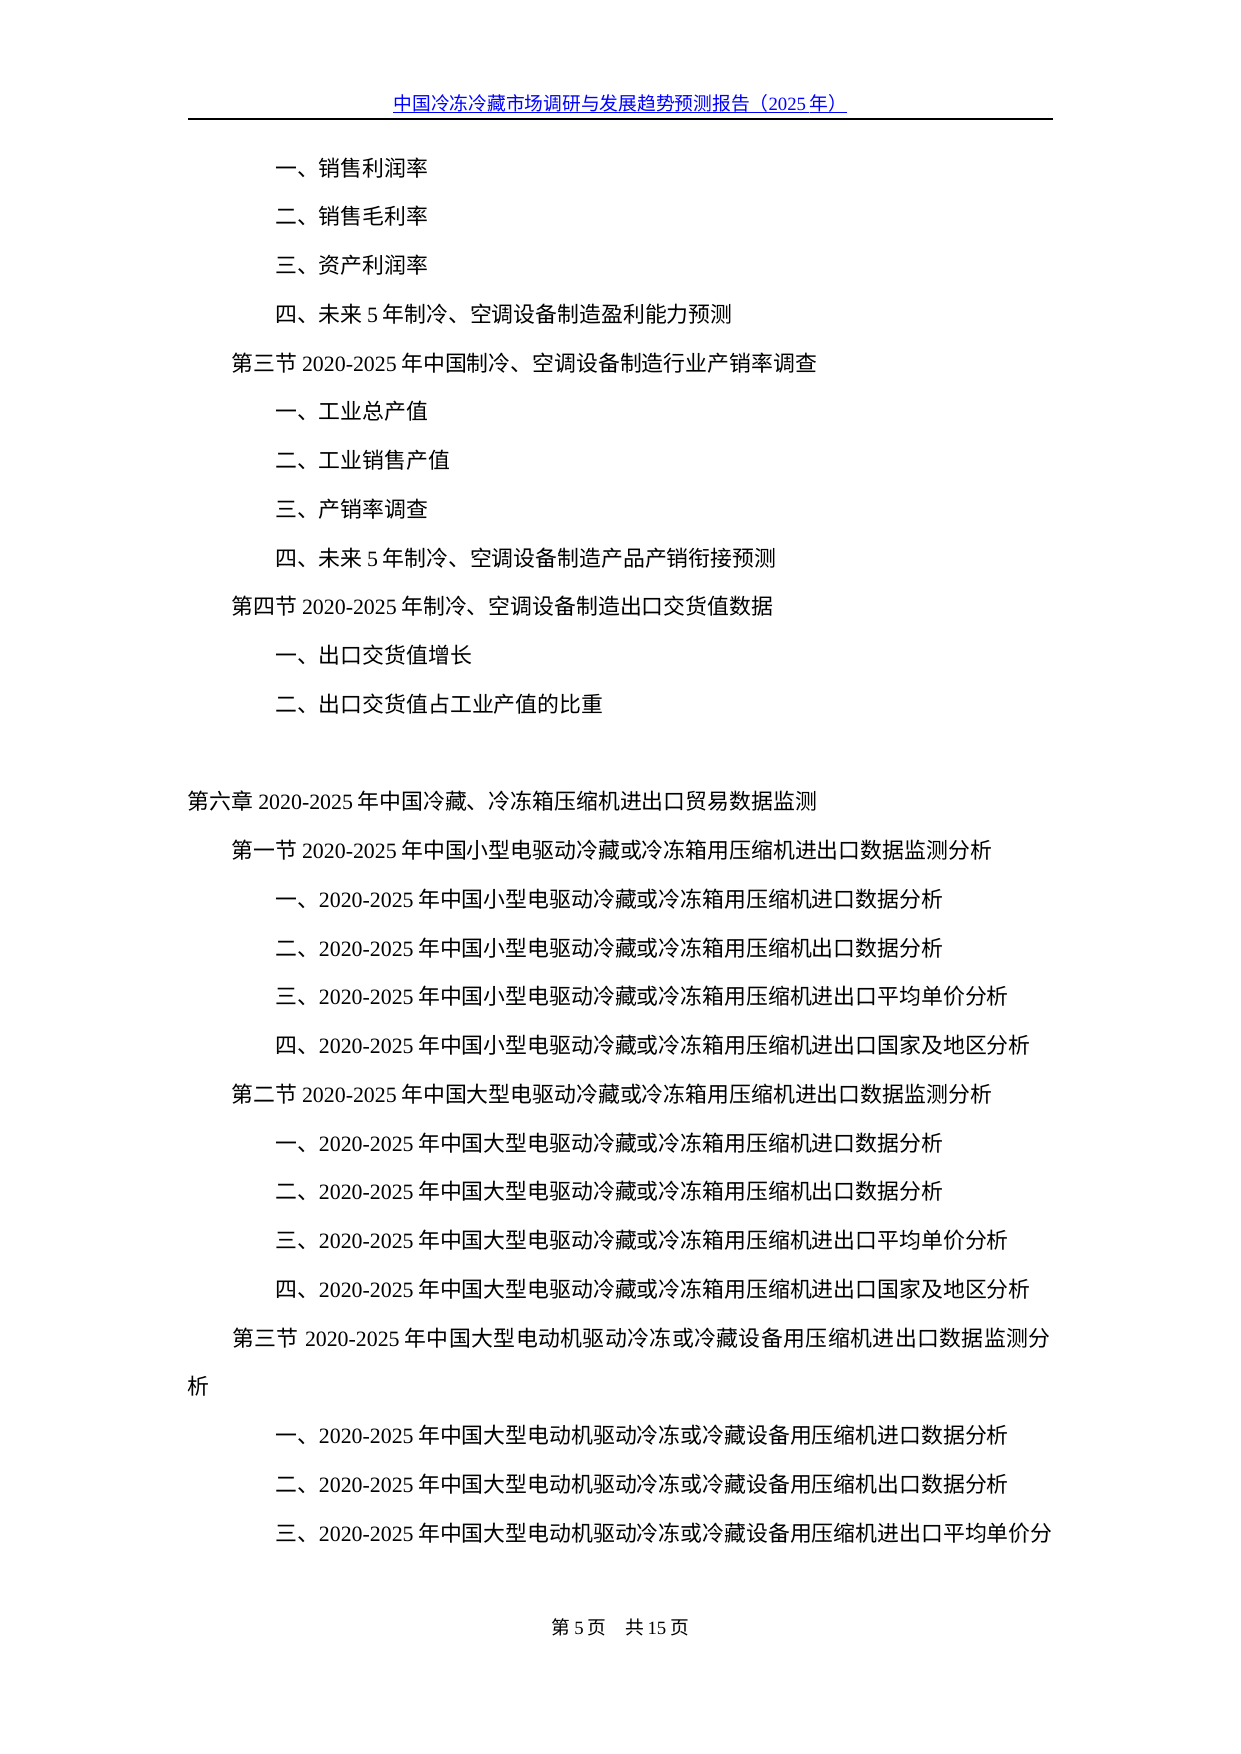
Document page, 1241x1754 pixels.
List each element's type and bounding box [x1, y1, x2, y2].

text [187, 150, 1053, 1548]
